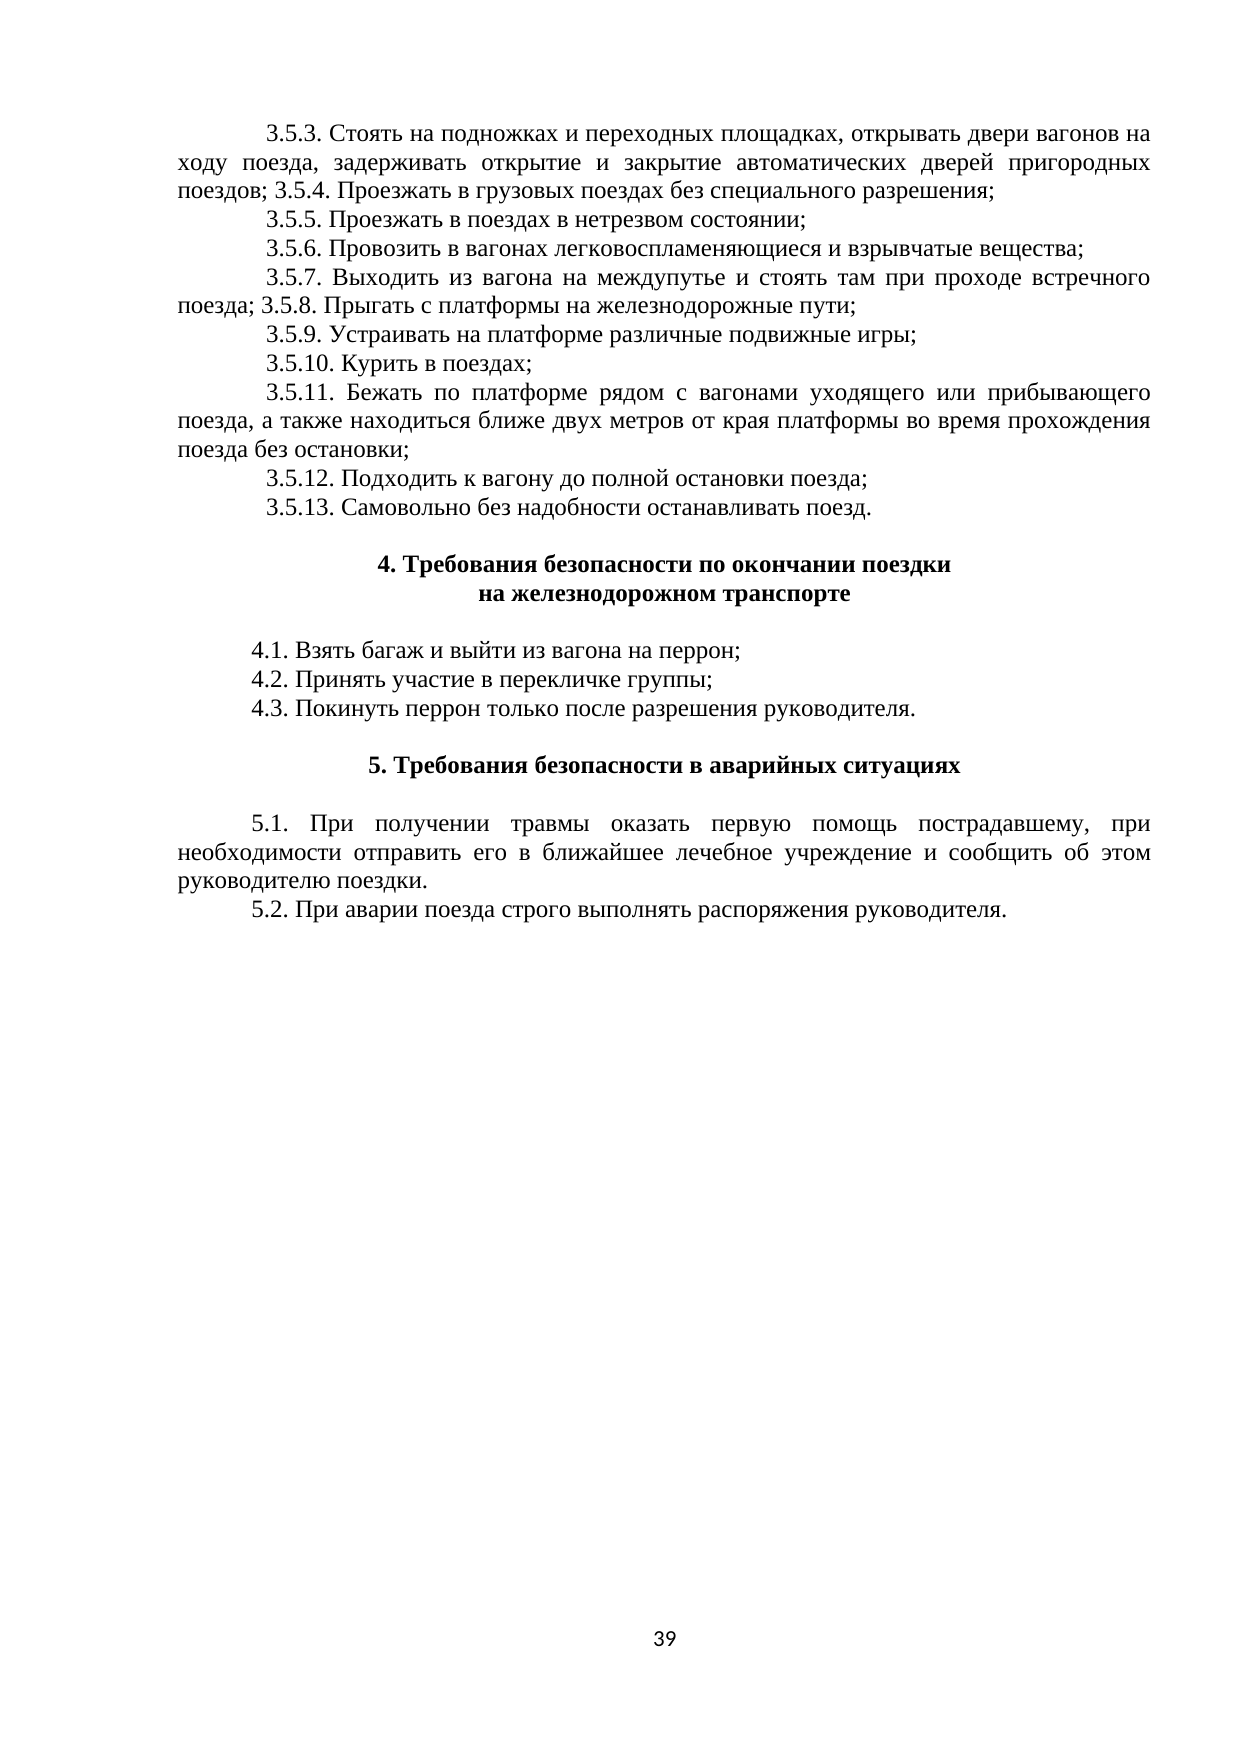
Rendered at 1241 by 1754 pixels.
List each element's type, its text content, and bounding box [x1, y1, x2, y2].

text на железнодорожном транспорте [177, 578, 1152, 607]
text 3.5.13. Самовольно без надобности останавливать поезд. [177, 492, 1152, 521]
text 3.5.6. Провозить в вагонах легковоспламеняющиеся и взрывчатые вещества; [177, 233, 1152, 262]
text 3.5.10. Курить в поездах; [177, 348, 1152, 377]
text 5.1. При получении травмы оказать первую помощь пострадавшему, при необходимости отправить его в ближайшее лечебное учреждение и сообщить об этом руководителю поездки. [177, 808, 1152, 894]
text 4.2. Принять участие в перекличке группы; [177, 664, 1152, 693]
text 3.5.7. Выходить из вагона на междупутье и стоять там при проходе встречного поезда; 3.5.8. Прыгать с платформы на железнодорожные пути; [177, 262, 1152, 319]
text 3.5.3. Стоять на подножках и переходных площадках, открывать двери вагонов на ходу поезда, задерживать открытие и закрытие автоматических дверей пригородных поездов; 3.5.4. Проезжать в грузовых поездах без специального разрешения; [177, 118, 1152, 204]
text 3.5.5. Проезжать в поездах в нетрезвом состоянии; [177, 204, 1152, 233]
text 4.1. Взять багаж и выйти из вагона на перрон; [177, 636, 1152, 664]
text 4. Требования безопасности по окончании поездки [177, 549, 1152, 578]
text 3.5.12. Подходить к вагону до полной остановки поезда; [177, 463, 1152, 492]
text 4.3. Покинуть перрон только после разрешения руководителя. [177, 693, 1152, 722]
text 3.5.11. Бежать по платформе рядом с вагонами уходящего или прибывающего поезда, а также находиться ближе двух метров от края платформы во время прохождения поезда без остановки; [177, 377, 1152, 463]
text 3.5.9. Устраивать на платформе различные подвижные игры; [177, 319, 1152, 348]
text 5.2. При аварии поезда строго выполнять распоряжения руководителя. [177, 894, 1152, 923]
text 5. Требования безопасности в аварийных ситуациях [177, 751, 1152, 779]
